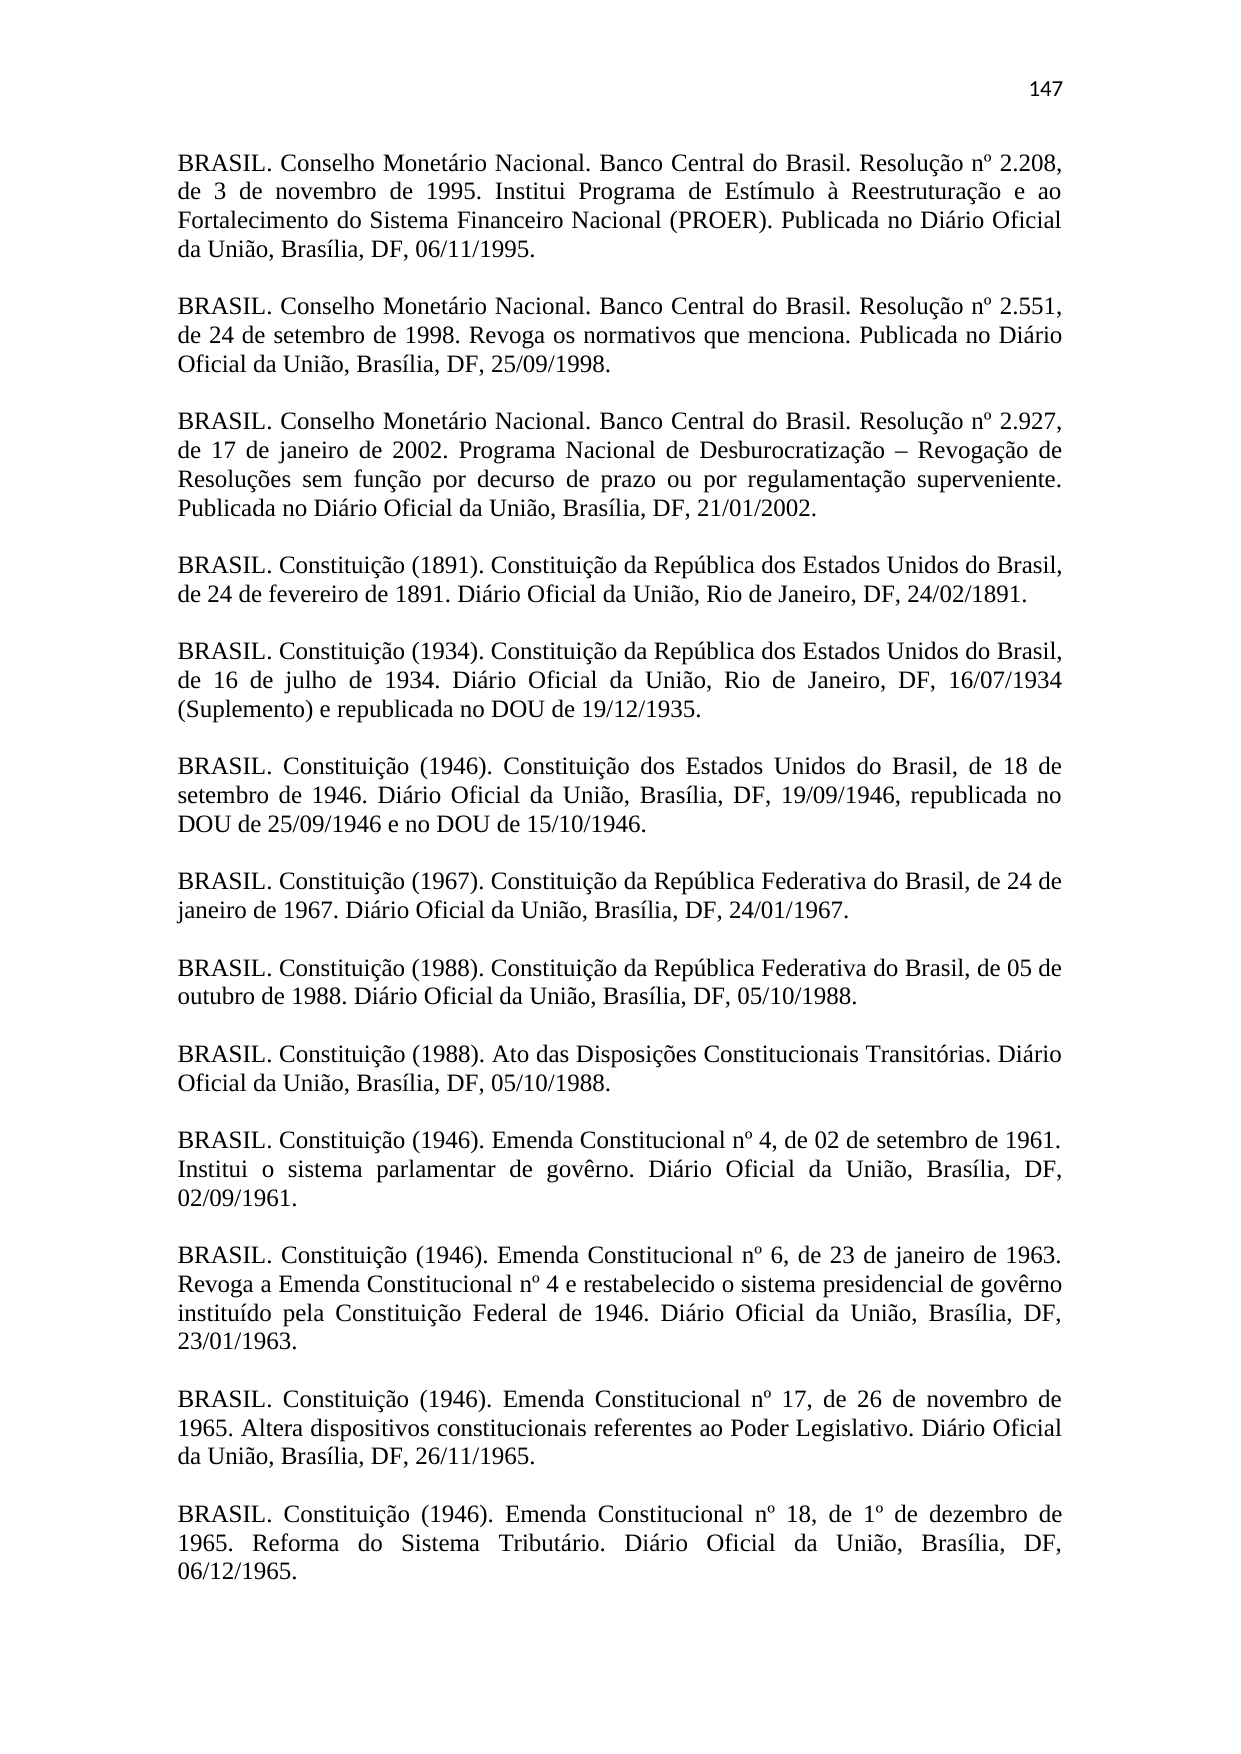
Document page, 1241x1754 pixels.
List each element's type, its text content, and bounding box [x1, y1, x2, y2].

text BRASIL. Conselho Monetário Nacional. Banco Central do Brasil. Resolução nº 2.551, de 24 de setembro de 1998. Revoga os normativos que menciona. Publicada no Diário Oficial da União, Brasília, DF, 25/09/1998. [177, 291, 1063, 378]
text BRASIL. Constituição (1946). Emenda Constitucional nº 6, de 23 de janeiro de 1963. Revoga a Emenda Constitucional nº 4 e restabelecido o sistema presidencial de govêrno instituído pela Constituição Federal de 1946. Diário Oficial da União, Brasília, DF, 23/01/1963. [177, 1240, 1063, 1355]
text BRASIL. Constituição (1946). Emenda Constitucional nº 17, de 26 de novembro de 1965. Altera dispositivos constitucionais referentes ao Poder Legislativo. Diário Oficial da União, Brasília, DF, 26/11/1965. [177, 1384, 1063, 1470]
text BRASIL. Constituição (1988). Constituição da República Federativa do Brasil, de 05 de outubro de 1988. Diário Oficial da União, Brasília, DF, 05/10/1988. [177, 953, 1063, 1010]
text BRASIL. Constituição (1988). Ato das Disposições Constitucionais Transitórias. Diário Oficial da União, Brasília, DF, 05/10/1988. [177, 1039, 1063, 1096]
text BRASIL. Constituição (1946). Constituição dos Estados Unidos do Brasil, de 18 de setembro de 1946. Diário Oficial da União, Brasília, DF, 19/09/1946, republicada no DOU de 25/09/1946 e no DOU de 15/10/1946. [177, 751, 1063, 838]
text BRASIL. Constituição (1891). Constituição da República dos Estados Unidos do Brasil, de 24 de fevereiro de 1891. Diário Oficial da União, Rio de Janeiro, DF, 24/02/1891. [177, 550, 1063, 608]
text BRASIL. Conselho Monetário Nacional. Banco Central do Brasil. Resolução nº 2.208, de 3 de novembro de 1995. Institui Programa de Estímulo à Reestruturação e ao Fortalecimento do Sistema Financeiro Nacional (PROER). Publicada no Diário Oficial da União, Brasília, DF, 06/11/1995. [177, 148, 1063, 263]
text BRASIL. Conselho Monetário Nacional. Banco Central do Brasil. Resolução nº 2.927, de 17 de janeiro de 2002. Programa Nacional de Desburocratização – Revogação de Resoluções sem função por decurso de prazo ou por regulamentação superveniente. Publicada no Diário Oficial da União, Brasília, DF, 21/01/2002. [177, 406, 1063, 521]
text BRASIL. Constituição (1946). Emenda Constitucional nº 18, de 1º de dezembro de 1965. Reforma do Sistema Tributário. Diário Oficial da União, Brasília, DF, 06/12/1965. [177, 1499, 1063, 1585]
text BRASIL. Constituição (1946). Emenda Constitucional nº 4, de 02 de setembro de 1961. Institui o sistema parlamentar de govêrno. Diário Oficial da União, Brasília, DF, 02/09/1961. [177, 1125, 1063, 1211]
text BRASIL. Constituição (1934). Constituição da República dos Estados Unidos do Brasil, de 16 de julho de 1934. Diário Oficial da União, Rio de Janeiro, DF, 16/07/1934 (Suplemento) e republicada no DOU de 19/12/1935. [177, 636, 1063, 723]
text BRASIL. Constituição (1967). Constituição da República Federativa do Brasil, de 24 de janeiro de 1967. Diário Oficial da União, Brasília, DF, 24/01/1967. [177, 866, 1063, 924]
